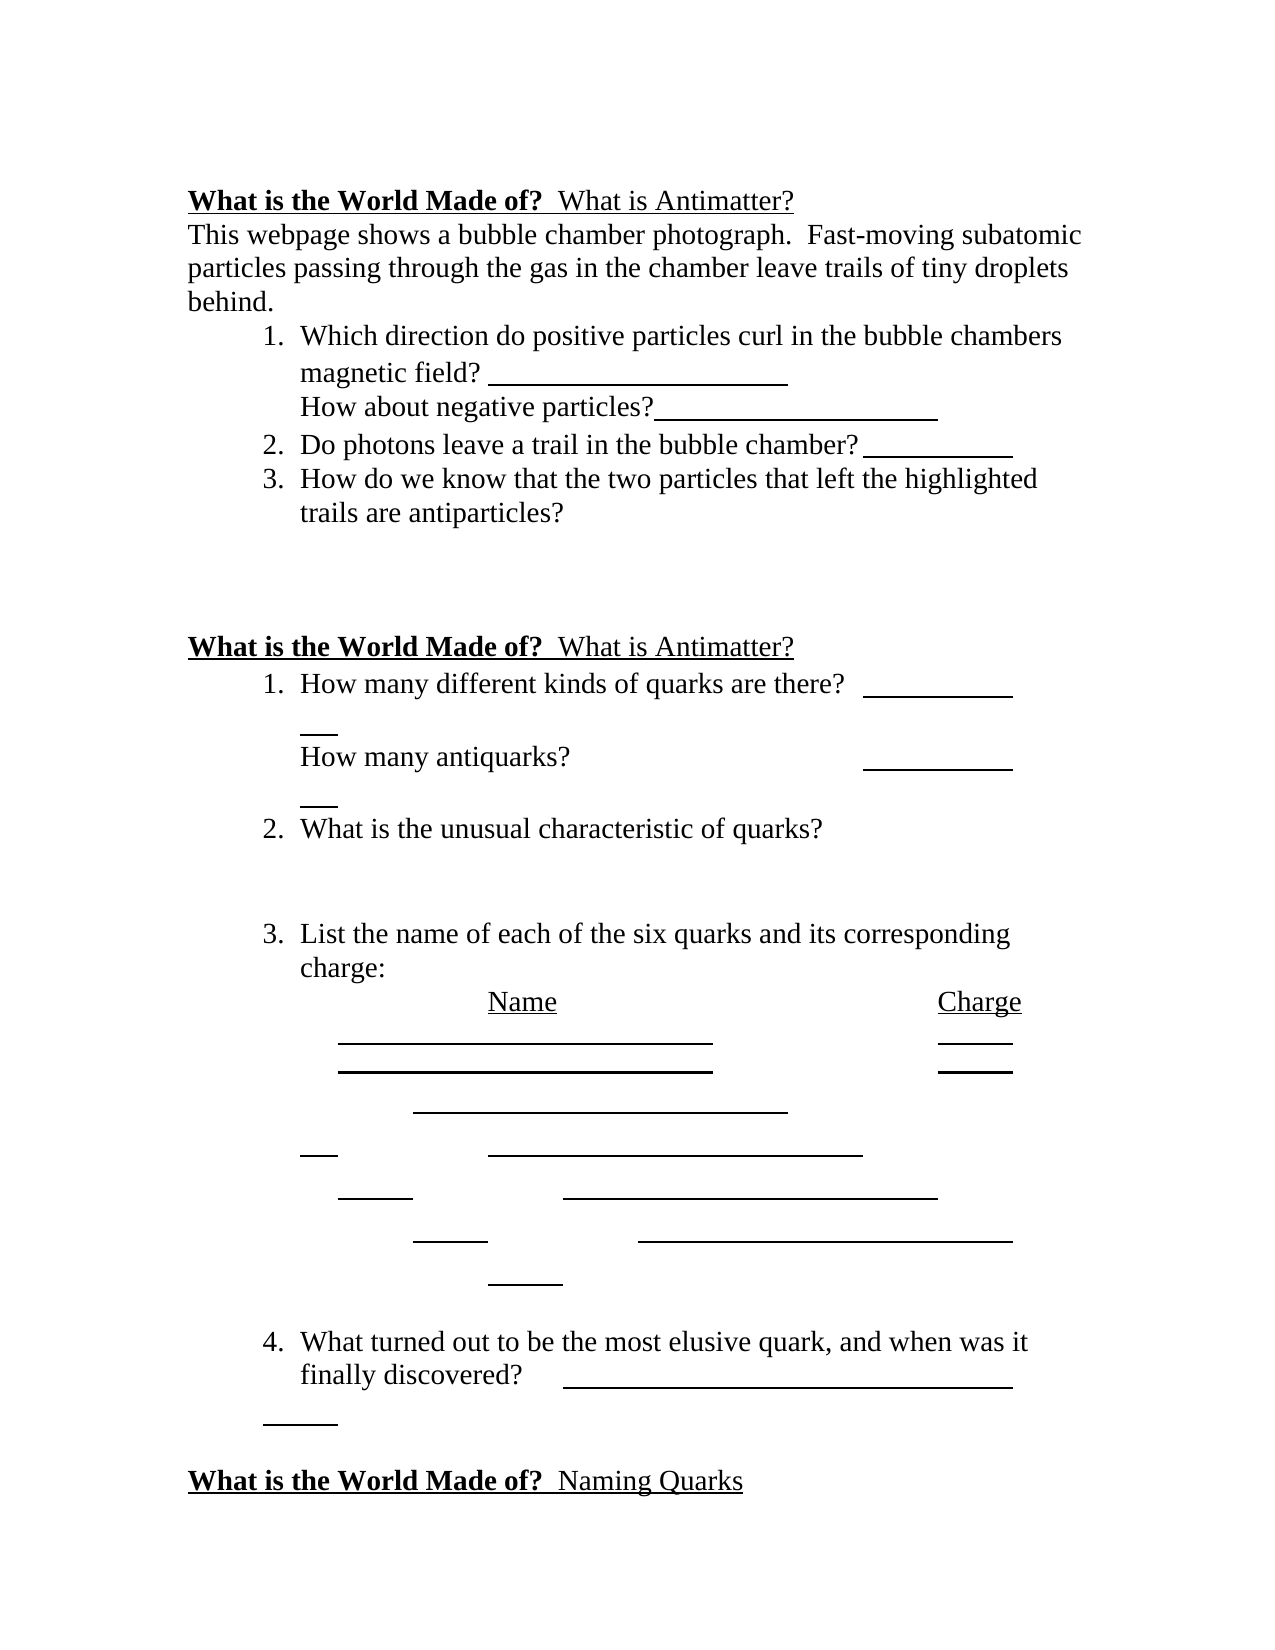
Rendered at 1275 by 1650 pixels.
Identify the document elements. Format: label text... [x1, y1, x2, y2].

text How about negative particles? [300, 389, 1087, 423]
text This webpage shows a bubble chamber photograph. Fast-moving subatomic particles passing through the gas in the chamber leave trails of tiny droplets behind. [187, 217, 1087, 318]
list Which direction do positive particles curl in the bubble chambers magnetic field? [262, 318, 1087, 389]
text Name Charge [300, 984, 1087, 1017]
text finally discovered? [262, 1357, 1087, 1429]
text charge: [262, 950, 1087, 984]
text What is the World Made of? Naming Quarks [187, 1463, 1087, 1496]
list How many different kinds of quarks are there? [262, 663, 1087, 739]
list How do we know that the two particles that left the highlighted trails are antiparticles? [262, 461, 1087, 528]
list What turned out to be the most elusive quark, and when was it [262, 1324, 1087, 1357]
text How many antiquarks? [300, 739, 1087, 811]
list Do photons leave a trail in the bubble chamber? [262, 423, 1087, 461]
text What is the World Made of? What is Antimatter? [187, 629, 1087, 663]
text What is the World Made of? What is Antimatter? [187, 183, 1087, 217]
list What is the unusual characteristic of quarks? [262, 811, 1087, 845]
list List the name of each of the six quarks and its corresponding [262, 917, 1087, 950]
